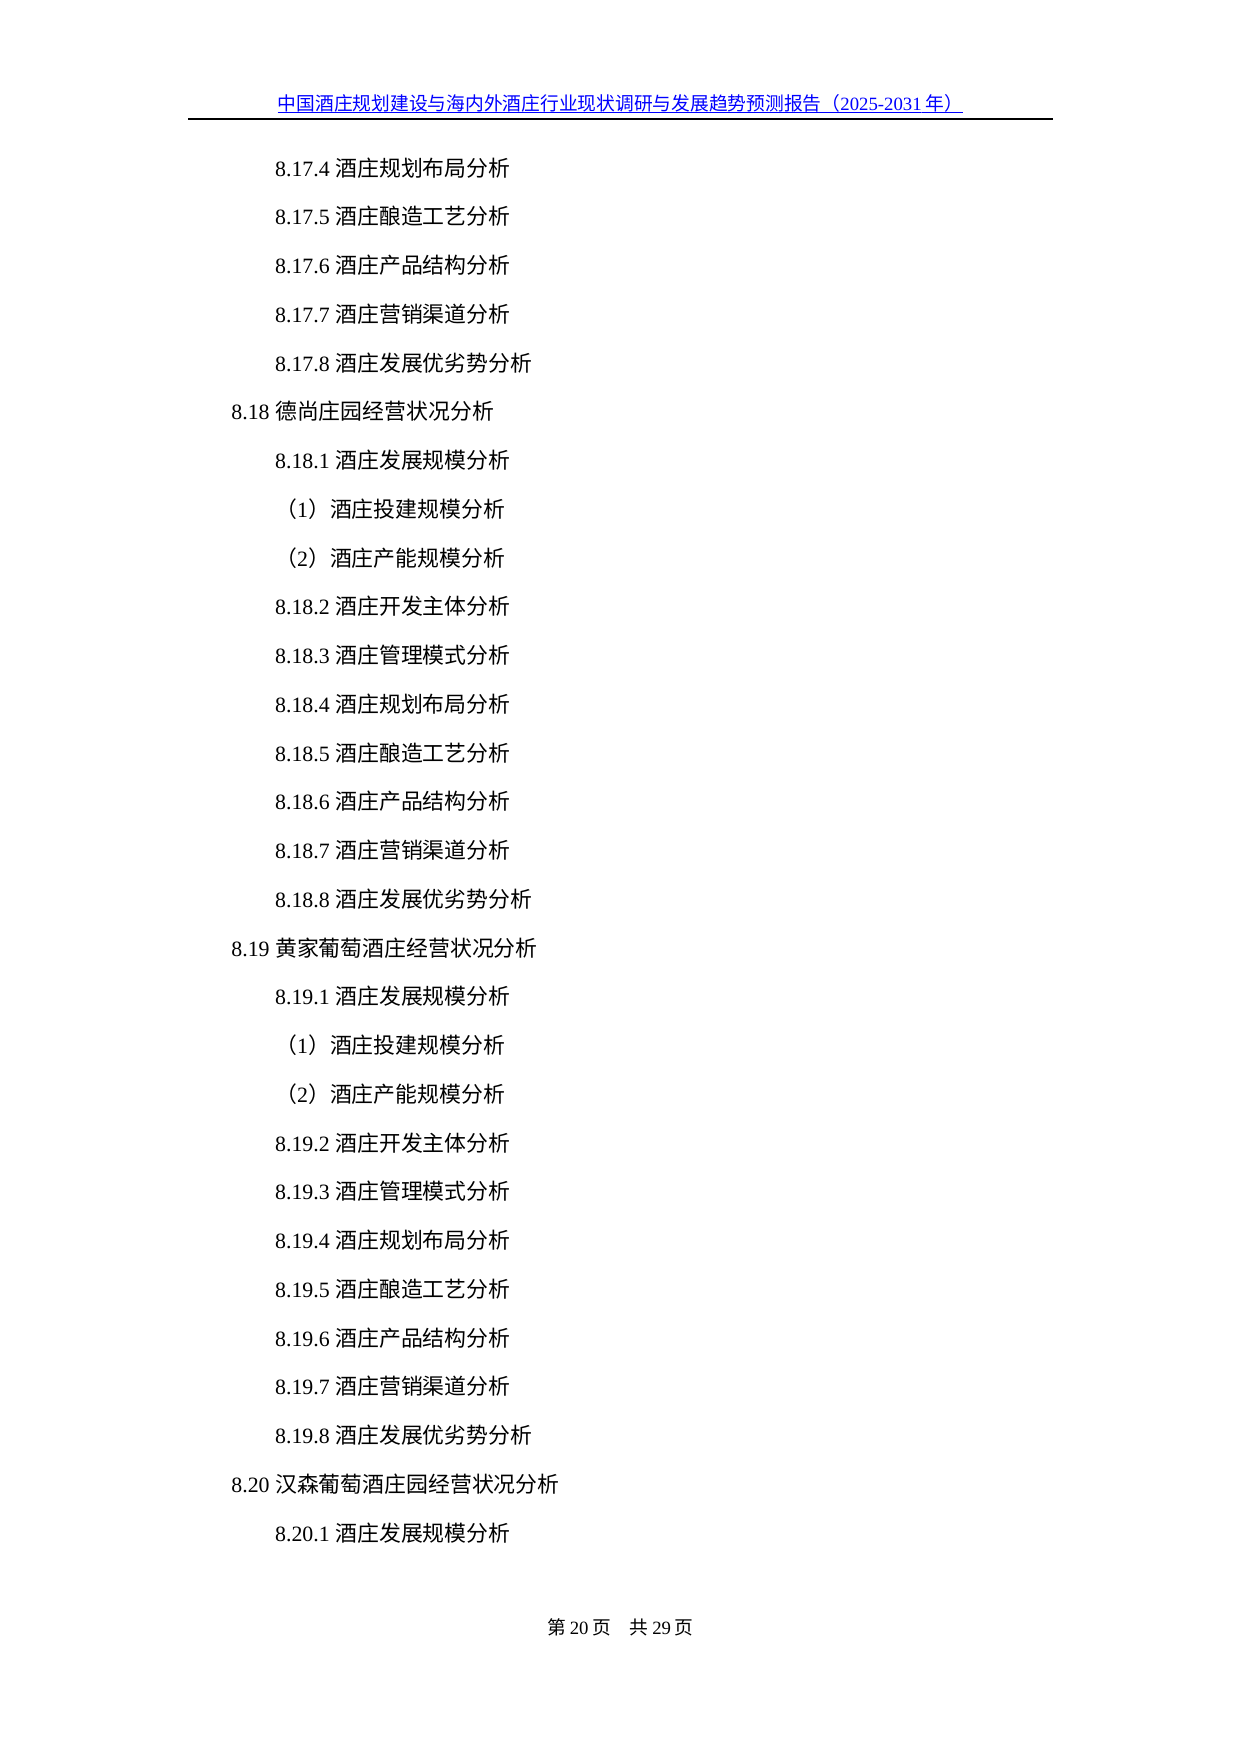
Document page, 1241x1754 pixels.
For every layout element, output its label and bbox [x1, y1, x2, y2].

text [187, 150, 1053, 1548]
